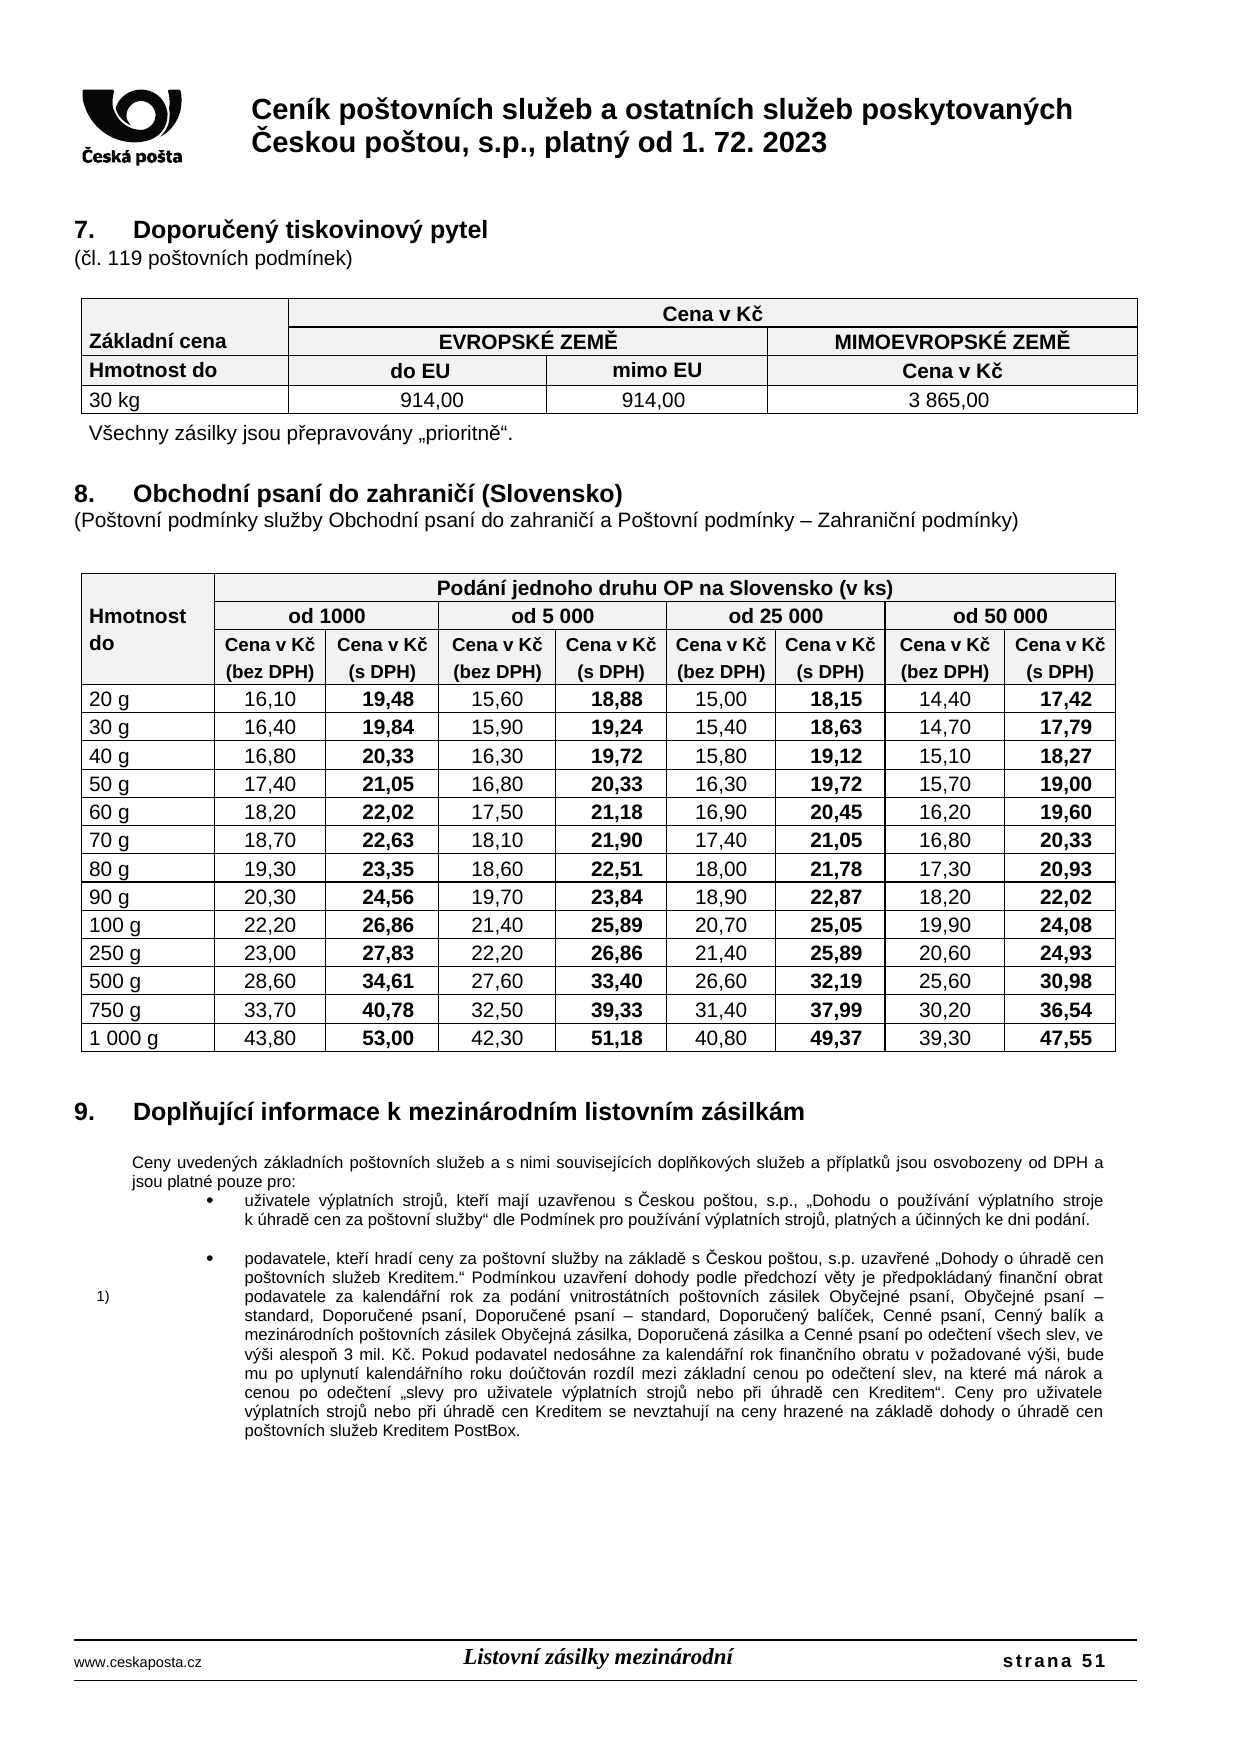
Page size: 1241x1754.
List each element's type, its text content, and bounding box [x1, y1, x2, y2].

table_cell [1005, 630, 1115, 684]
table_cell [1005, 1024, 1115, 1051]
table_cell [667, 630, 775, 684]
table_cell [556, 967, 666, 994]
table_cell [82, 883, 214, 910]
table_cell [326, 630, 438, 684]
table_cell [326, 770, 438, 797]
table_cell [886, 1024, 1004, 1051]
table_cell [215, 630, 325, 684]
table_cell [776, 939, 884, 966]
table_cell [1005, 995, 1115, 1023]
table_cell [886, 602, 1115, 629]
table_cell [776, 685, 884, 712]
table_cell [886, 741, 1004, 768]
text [74, 414, 1137, 447]
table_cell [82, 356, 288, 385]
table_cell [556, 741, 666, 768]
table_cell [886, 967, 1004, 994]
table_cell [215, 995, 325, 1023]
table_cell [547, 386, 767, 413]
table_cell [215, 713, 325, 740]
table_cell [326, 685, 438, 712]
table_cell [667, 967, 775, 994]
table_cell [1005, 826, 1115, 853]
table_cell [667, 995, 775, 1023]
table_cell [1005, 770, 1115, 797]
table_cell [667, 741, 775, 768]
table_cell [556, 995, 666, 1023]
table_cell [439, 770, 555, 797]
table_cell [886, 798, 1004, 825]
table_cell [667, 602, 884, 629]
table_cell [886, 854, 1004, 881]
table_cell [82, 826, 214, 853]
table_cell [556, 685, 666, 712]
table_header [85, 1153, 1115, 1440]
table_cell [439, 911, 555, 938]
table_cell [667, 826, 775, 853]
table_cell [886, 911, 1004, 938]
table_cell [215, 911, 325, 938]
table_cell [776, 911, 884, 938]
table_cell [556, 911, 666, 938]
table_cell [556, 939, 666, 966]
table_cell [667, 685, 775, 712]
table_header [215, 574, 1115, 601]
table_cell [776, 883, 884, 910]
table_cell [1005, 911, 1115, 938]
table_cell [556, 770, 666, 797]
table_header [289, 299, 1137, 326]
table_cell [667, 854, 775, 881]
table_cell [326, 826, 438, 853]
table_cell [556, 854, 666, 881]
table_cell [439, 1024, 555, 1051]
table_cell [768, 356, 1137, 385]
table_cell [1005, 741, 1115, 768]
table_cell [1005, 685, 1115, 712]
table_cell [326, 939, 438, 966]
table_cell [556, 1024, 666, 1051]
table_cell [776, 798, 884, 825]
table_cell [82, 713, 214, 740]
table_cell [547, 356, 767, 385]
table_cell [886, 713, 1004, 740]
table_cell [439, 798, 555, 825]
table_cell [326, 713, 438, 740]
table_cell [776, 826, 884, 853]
subtitle Doporučený tiskovinový pytel [74, 217, 1137, 244]
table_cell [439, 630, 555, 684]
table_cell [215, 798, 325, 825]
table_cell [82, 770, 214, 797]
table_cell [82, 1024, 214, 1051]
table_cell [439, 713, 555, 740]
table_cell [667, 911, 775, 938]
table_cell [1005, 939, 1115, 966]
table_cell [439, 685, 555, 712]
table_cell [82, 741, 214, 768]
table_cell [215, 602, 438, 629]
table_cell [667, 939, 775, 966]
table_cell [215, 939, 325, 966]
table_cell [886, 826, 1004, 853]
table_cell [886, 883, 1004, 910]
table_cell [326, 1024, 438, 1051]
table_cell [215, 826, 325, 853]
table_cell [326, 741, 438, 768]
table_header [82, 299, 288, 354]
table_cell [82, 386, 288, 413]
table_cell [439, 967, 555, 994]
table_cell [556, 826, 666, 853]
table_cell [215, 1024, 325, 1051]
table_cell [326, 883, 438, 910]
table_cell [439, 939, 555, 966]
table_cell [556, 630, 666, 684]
subtitle Doplňující informace k mezinárodním listovním zásilkám [74, 1099, 1137, 1126]
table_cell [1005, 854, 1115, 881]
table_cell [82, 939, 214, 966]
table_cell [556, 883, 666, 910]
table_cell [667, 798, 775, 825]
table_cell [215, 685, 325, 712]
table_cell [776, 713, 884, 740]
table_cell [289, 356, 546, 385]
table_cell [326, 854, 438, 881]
text (Poštovní podmínky služby Obchodní psaní do zahraničí a Poštovní podmínky – Zahraniční podmínky) [74, 508, 1137, 532]
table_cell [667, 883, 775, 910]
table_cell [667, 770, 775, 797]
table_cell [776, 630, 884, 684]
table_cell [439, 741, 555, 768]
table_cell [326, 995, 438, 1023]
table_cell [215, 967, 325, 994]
text (čl. 119 poštovních podmínek) [74, 244, 1137, 271]
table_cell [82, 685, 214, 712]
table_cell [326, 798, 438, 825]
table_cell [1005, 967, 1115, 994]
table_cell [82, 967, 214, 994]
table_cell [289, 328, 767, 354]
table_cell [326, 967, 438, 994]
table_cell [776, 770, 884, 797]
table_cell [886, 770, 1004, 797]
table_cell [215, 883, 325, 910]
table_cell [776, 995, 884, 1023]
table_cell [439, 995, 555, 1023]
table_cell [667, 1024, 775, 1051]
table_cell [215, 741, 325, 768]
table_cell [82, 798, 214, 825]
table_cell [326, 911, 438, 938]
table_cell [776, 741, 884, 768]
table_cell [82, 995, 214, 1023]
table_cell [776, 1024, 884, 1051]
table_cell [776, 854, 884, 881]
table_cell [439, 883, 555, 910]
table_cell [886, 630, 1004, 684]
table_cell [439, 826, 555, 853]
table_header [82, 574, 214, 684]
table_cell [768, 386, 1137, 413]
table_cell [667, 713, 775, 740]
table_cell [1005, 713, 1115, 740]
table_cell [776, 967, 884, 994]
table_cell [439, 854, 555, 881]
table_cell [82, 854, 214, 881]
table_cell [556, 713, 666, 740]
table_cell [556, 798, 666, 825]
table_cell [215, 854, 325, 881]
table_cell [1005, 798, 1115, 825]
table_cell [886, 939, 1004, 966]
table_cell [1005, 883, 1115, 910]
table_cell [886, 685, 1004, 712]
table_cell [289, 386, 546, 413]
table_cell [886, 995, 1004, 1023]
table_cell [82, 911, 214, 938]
subtitle Obchodní psaní do zahraničí (Slovensko) [74, 481, 1137, 508]
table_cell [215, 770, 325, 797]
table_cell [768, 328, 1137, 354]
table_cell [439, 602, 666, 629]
